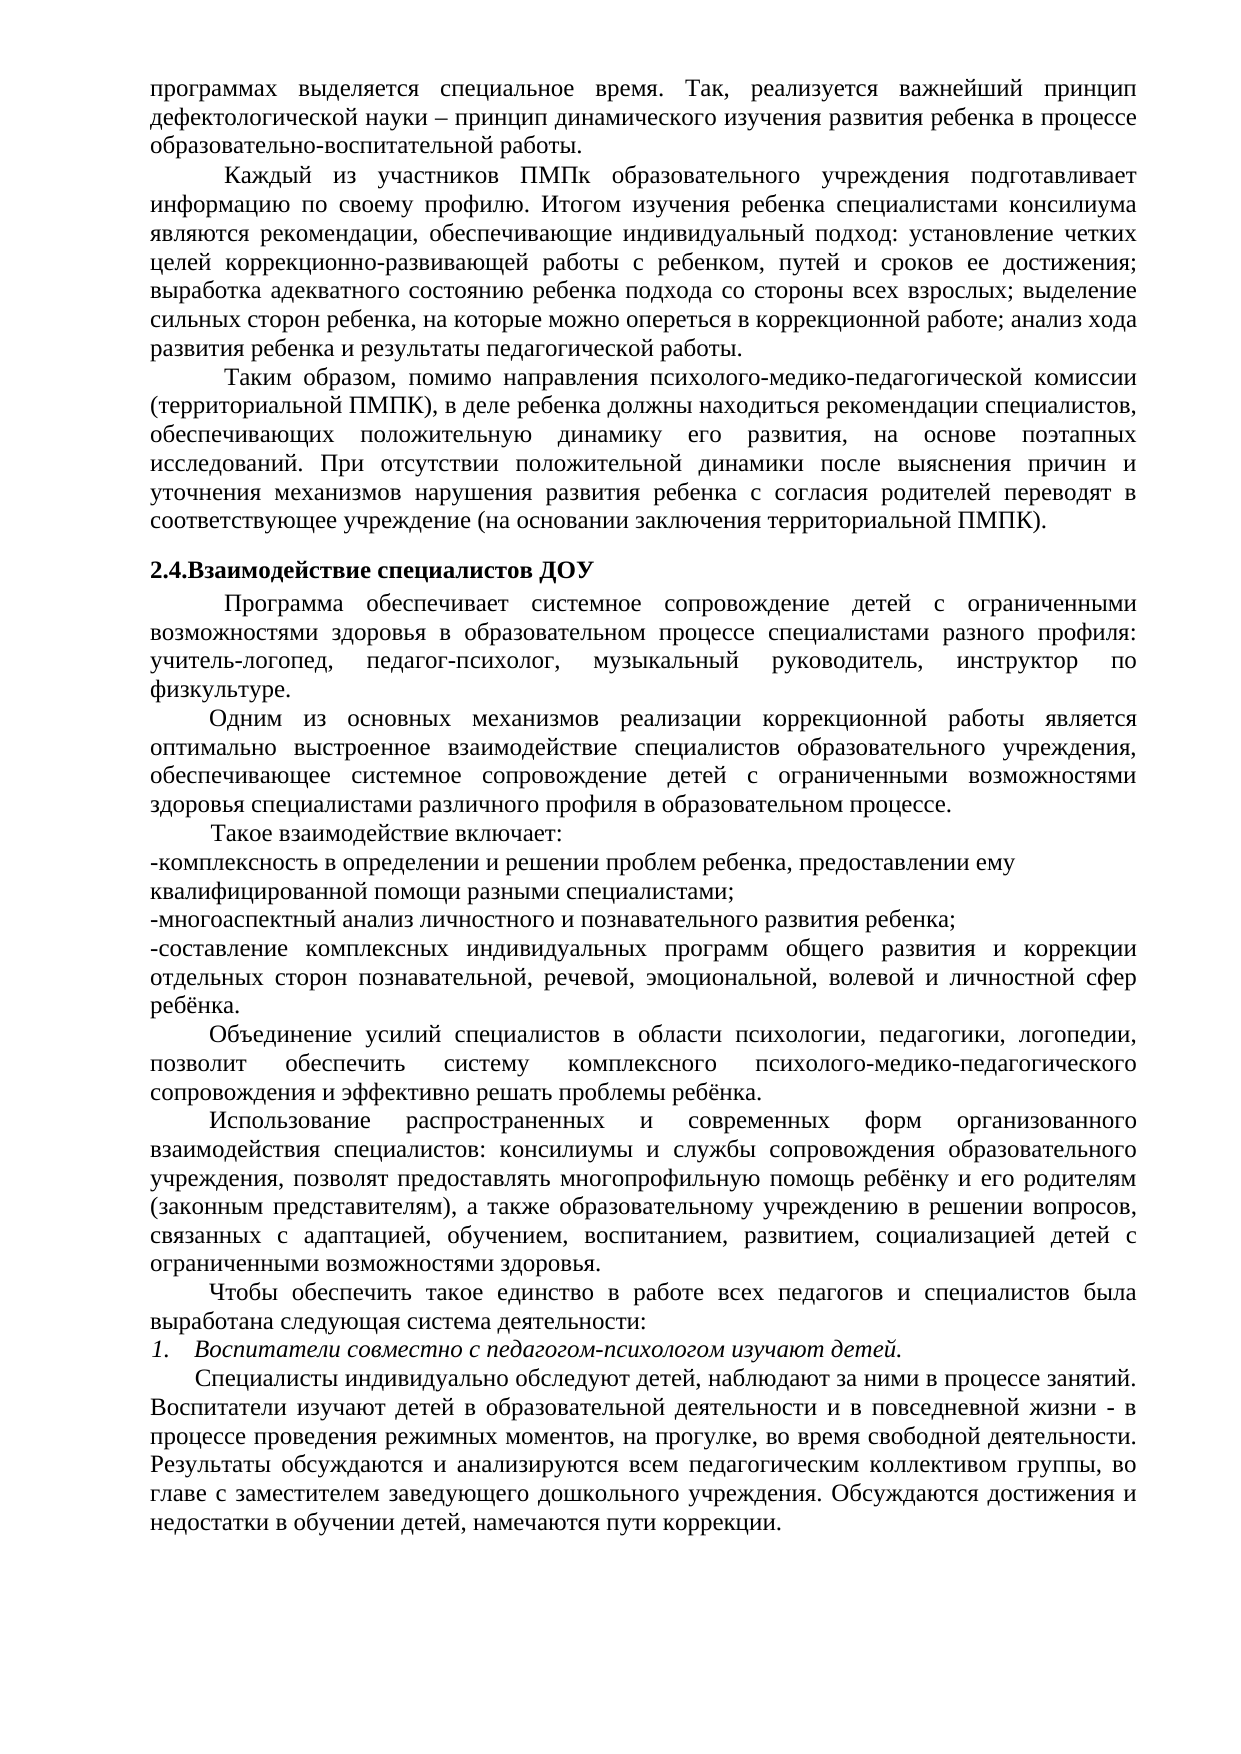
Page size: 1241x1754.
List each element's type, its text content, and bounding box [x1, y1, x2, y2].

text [150, 74, 1138, 159]
text -комплексность в определении и решении проблем ребенка, предоставлении ему [150, 847, 1138, 876]
text 2.4.Взаимодействие специалистов ДОУ [150, 555, 1138, 584]
text Использование распространенных и современных форм организованного взаимодействия специалистов: консилиумы и службы сопровождения образовательного учреждения, позволят предоставлять многопрофильную помощь ребёнку и его родителям (законным представителям), а также образовательному учреждению в решении вопросов, связанных с адаптацией, обучением, воспитанием, развитием, социализацией детей с ограниченными возможностями здоровья. [150, 1106, 1138, 1277]
text Чтобы обеспечить такое единство в работе всех педагогов и специалистов была выработана следующая система деятельности: [150, 1278, 1138, 1334]
text Такое взаимодействие включает: [210, 818, 1138, 847]
text -многоаспектный анализ личностного и познавательного развития ребенка; [150, 904, 1138, 933]
text Таким образом, помимо направления психолого-медико-педагогической комиссии (территориальной ПМПК), в деле ребенка должны находиться рекомендации специалистов, обеспечивающих положительную динамику его развития, на основе поэтапных исследований. При отсутствии положительной динамики после выяснения причин и уточнения механизмов нарушения развития ребенка с согласия родителей переводят в соответствующее учреждение (на основании заключения территориальной ПМПК). [150, 362, 1138, 534]
text Одним из основных механизмов реализации коррекционной работы является оптимально выстроенное взаимодействие специалистов образовательного учреждения, обеспечивающее системное сопровождение детей с ограниченными возможностями здоровья специалистами различного профиля в образовательном процессе. [150, 703, 1138, 818]
text -составление комплексных индивидуальных программ общего развития и коррекции отдельных сторон познавательной, речевой, эмоциональной, волевой и личностной сфер ребёнка. [150, 933, 1138, 1019]
text квалифицированной помощи разными специалистами; [150, 876, 1138, 904]
text Программа обеспечивает системное сопровождение детей с ограниченными возможностями здоровья в образовательном процессе специалистами разного профиля: учитель-логопед, педагог-психолог, музыкальный руководитель, инструктор по физкультуре. [150, 589, 1138, 703]
list Воспитатели совместно с педагогом-психологом изучают детей. [150, 1335, 1138, 1363]
text Объединение усилий специалистов в области психологии, педагогики, логопедии, позволит обеспечить систему комплексного психолого-медико-педагогического сопровождения и эффективно решать проблемы ребёнка. [150, 1019, 1138, 1105]
text Специалисты индивидуально обследуют детей, наблюдают за ними в процессе занятий. Воспитатели изучают детей в образовательной деятельности и в повседневной жизни - в процессе проведения режимных моментов, на прогулке, во время свободной деятельности. Результаты обсуждаются и анализируются всем педагогическим коллективом группы, во главе с заместителем заведующего дошкольного учреждения. Обсуждаются достижения и недостатки в обучении детей, намечаются пути коррекции. [150, 1363, 1138, 1536]
text Каждый из участников ПМПк образовательного учреждения подготавливает информацию по своему профилю. Итогом изучения ребенка специалистами консилиума являются рекомендации, обеспечивающие индивидуальный подход: установление четких целей коррекционно-развивающей работы с ребенком, путей и сроков ее достижения; выработка адекватного состоянию ребенка подхода со стороны всех взрослых; выделение сильных сторон ребенка, на которые можно опереться в коррекционной работе; анализ хода развития ребенка и результаты педагогической работы. [150, 160, 1138, 362]
